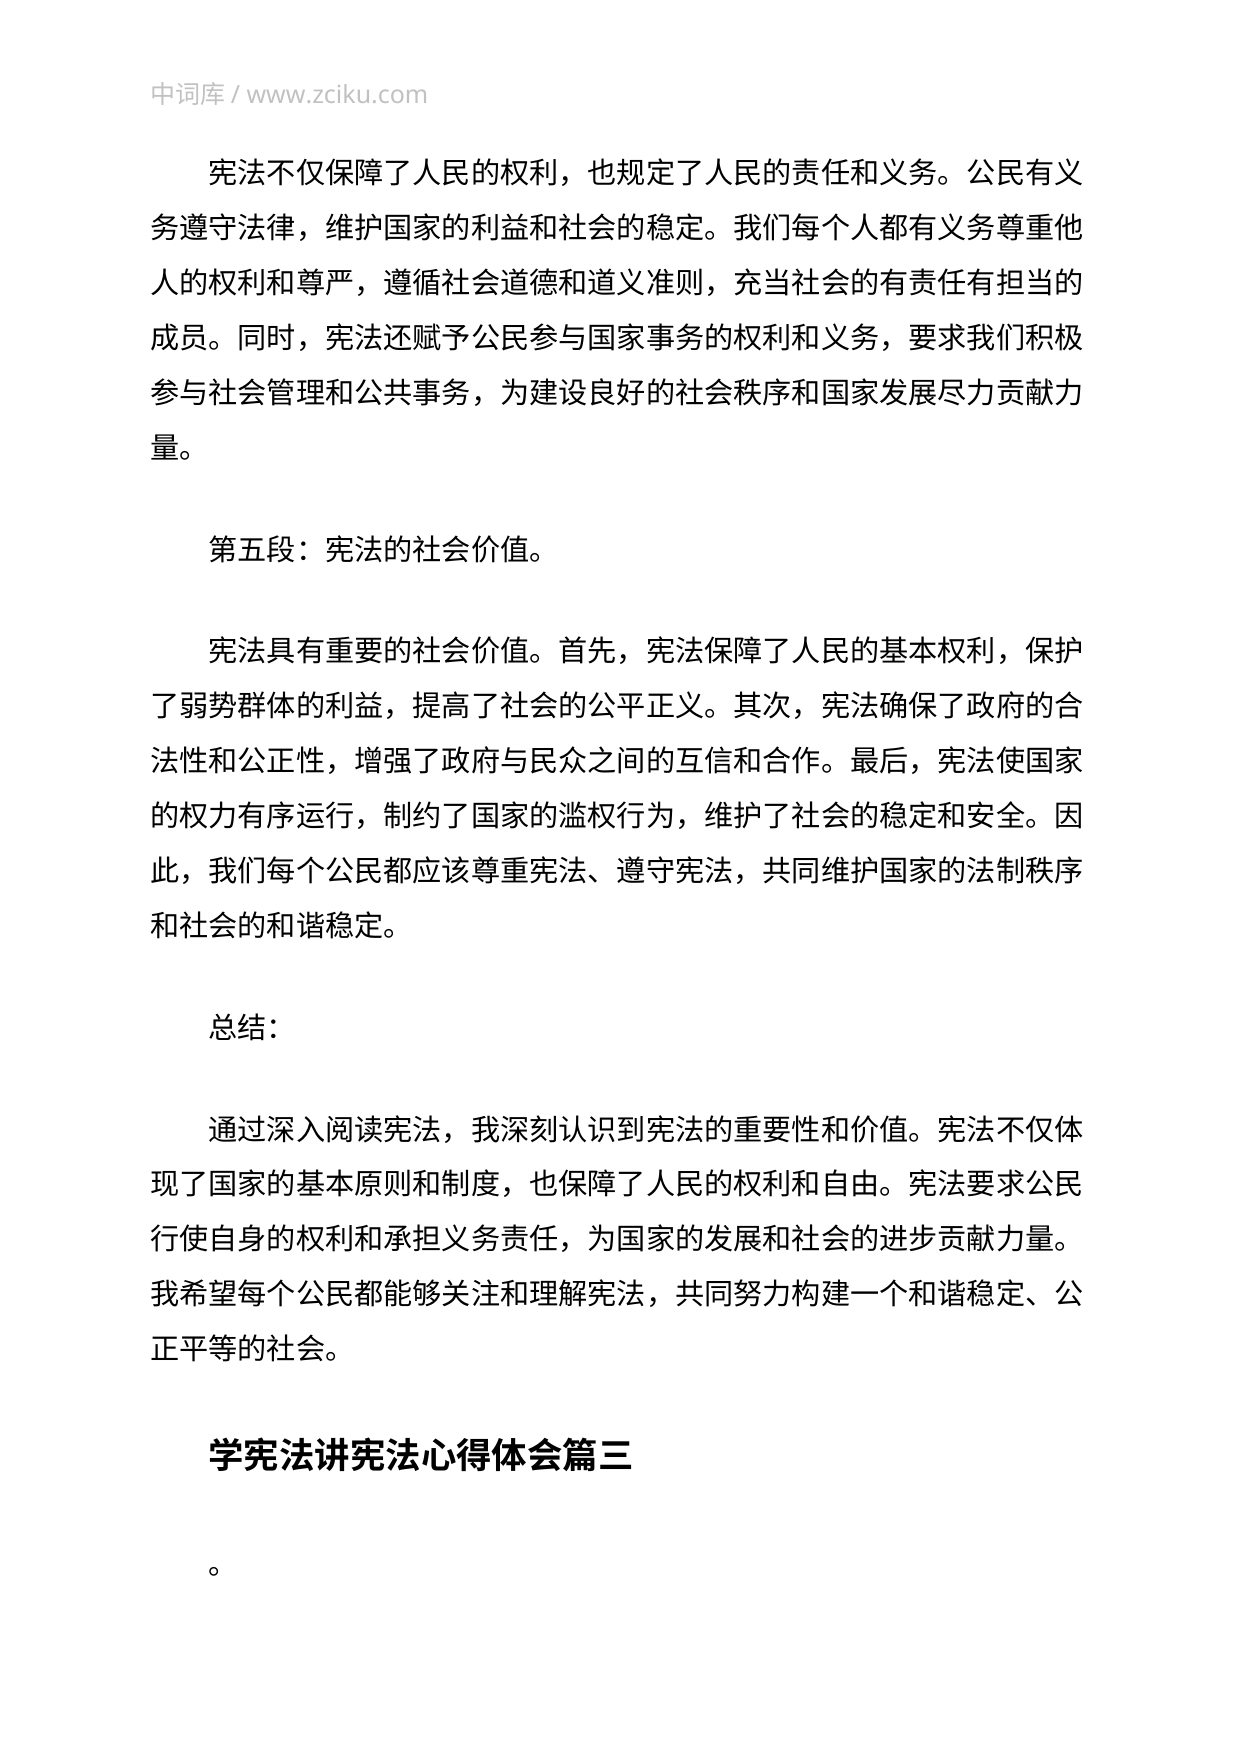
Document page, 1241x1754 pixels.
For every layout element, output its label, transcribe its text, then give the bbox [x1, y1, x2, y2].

text 第五段：宪法的社会价值。 [150, 526, 1090, 568]
text 宪法不仅保障了人民的权利，也规定了人民的责任和义务。公民有义务遵守法律，维护国家的利益和社会的稳定。我们每个人都有义务尊重他人的权利和尊严，遵循社会道德和道义准则，充当社会的有责任有担当的成员。同时，宪法还赋予公民参与国家事务的权利和义务，要求我们积极参与社会管理和公共事务，为建设良好的社会秩序和国家发展尽力贡献力量。 [150, 150, 1090, 467]
text 学宪法讲宪法心得体会篇三 [150, 1427, 1090, 1479]
text 。 [150, 1541, 1090, 1583]
text 总结： [150, 1004, 1090, 1047]
text 宪法具有重要的社会价值。首先，宪法保障了人民的基本权利，保护了弱势群体的利益，提高了社会的公平正义。其次，宪法确保了政府的合法性和公正性，增强了政府与民众之间的互信和合作。最后，宪法使国家的权力有序运行，制约了国家的滥权行为，维护了社会的稳定和安全。因此，我们每个公民都应该尊重宪法、遵守宪法，共同维护国家的法制秩序和社会的和谐稳定。 [150, 628, 1090, 945]
text 通过深入阅读宪法，我深刻认识到宪法的重要性和价值。宪法不仅体现了国家的基本原则和制度，也保障了人民的权利和自由。宪法要求公民行使自身的权利和承担义务责任，为国家的发展和社会的进步贡献力量。我希望每个公民都能够关注和理解宪法，共同努力构建一个和谐稳定、公正平等的社会。 [150, 1106, 1090, 1368]
